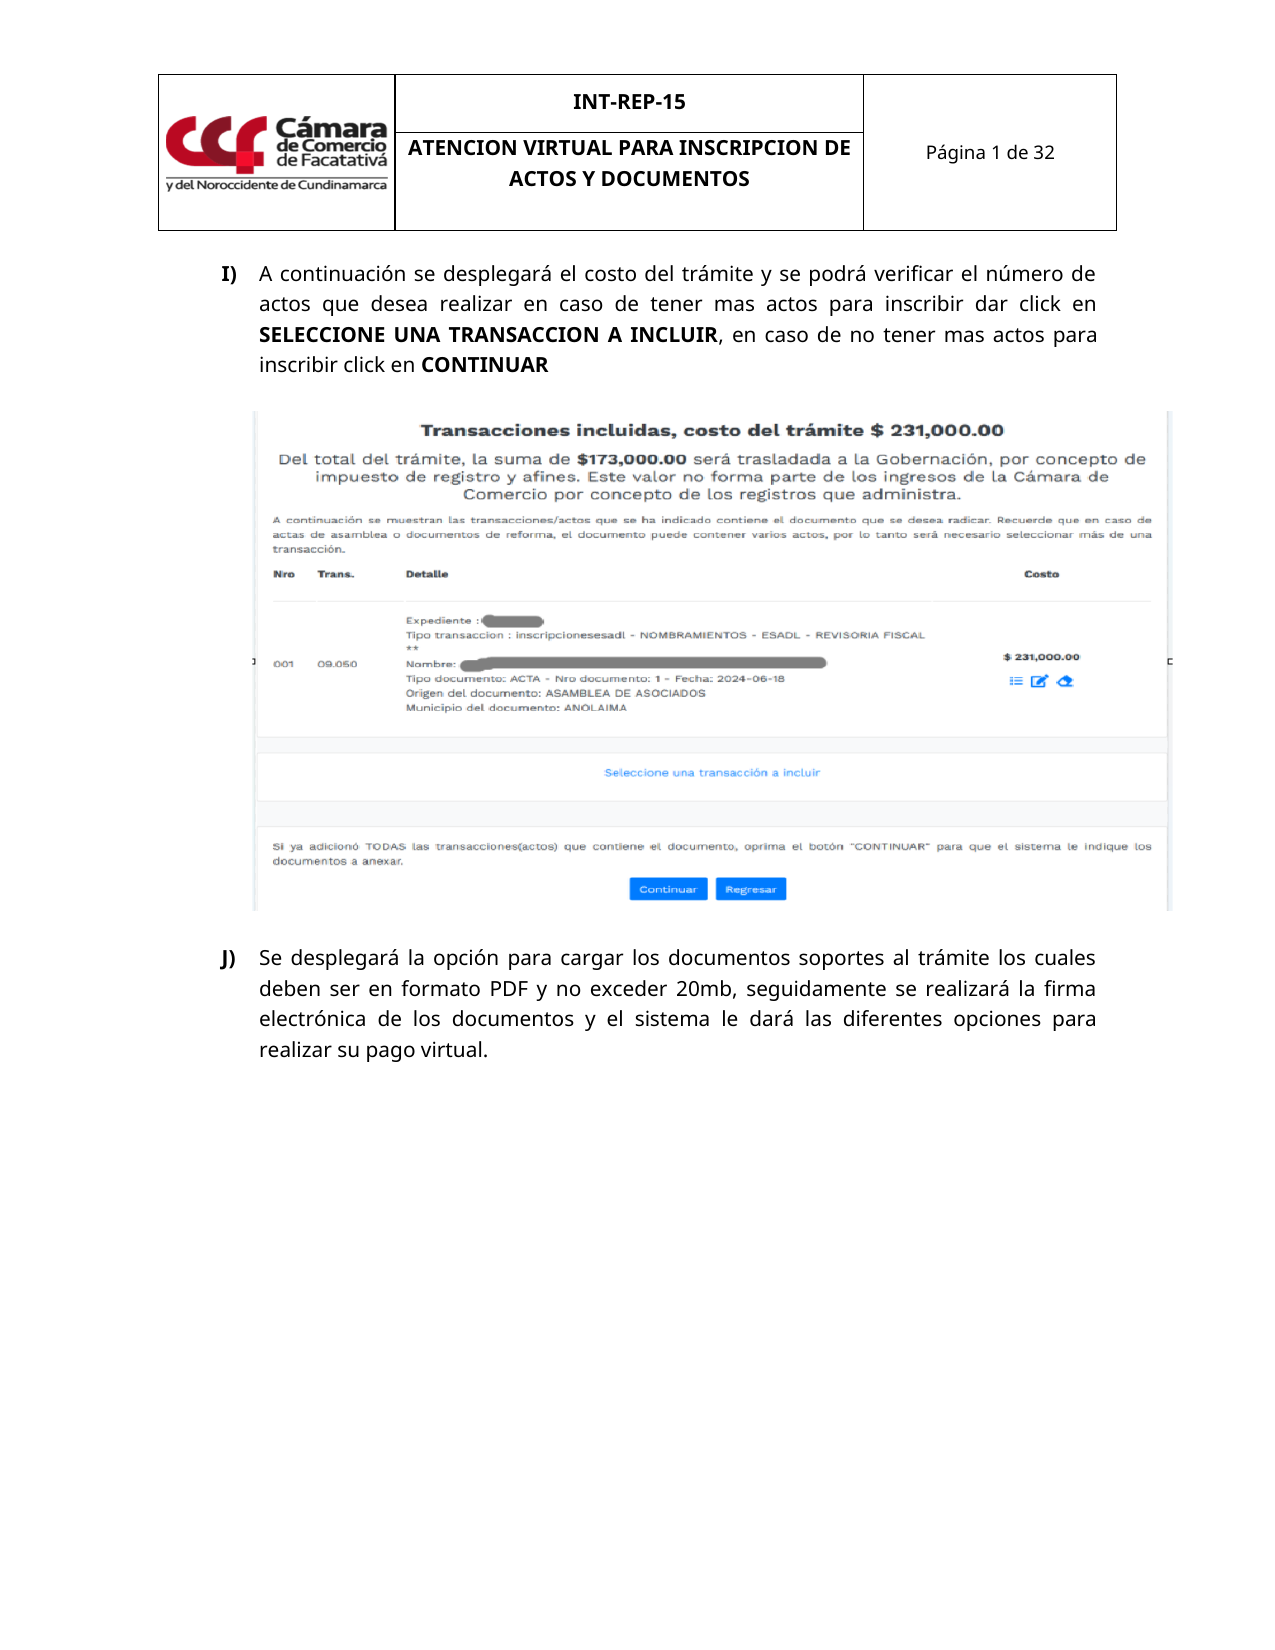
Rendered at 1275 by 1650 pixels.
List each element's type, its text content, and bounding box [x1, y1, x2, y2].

list A continuación se desplegará el costo del trámite y se podrá verificar el número de actos que desea realizar en caso de tener mas actos para inscribir dar click en SELECCIONE UNA TRANSACCION A INCLUIR, en caso de no tener mas actos para inscribir click en CONTINUAR [221, 259, 1098, 379]
picture [252, 411, 1173, 911]
list Se desplegará la opción para cargar los documentos soportes al trámite los cuales deben ser en formato PDF y no exceder 20mb, seguidamente se realizará la firma electrónica de los documentos y el sistema le dará las diferentes opciones para realizar su pago virtual. [221, 943, 1098, 1063]
picture [166, 116, 388, 192]
